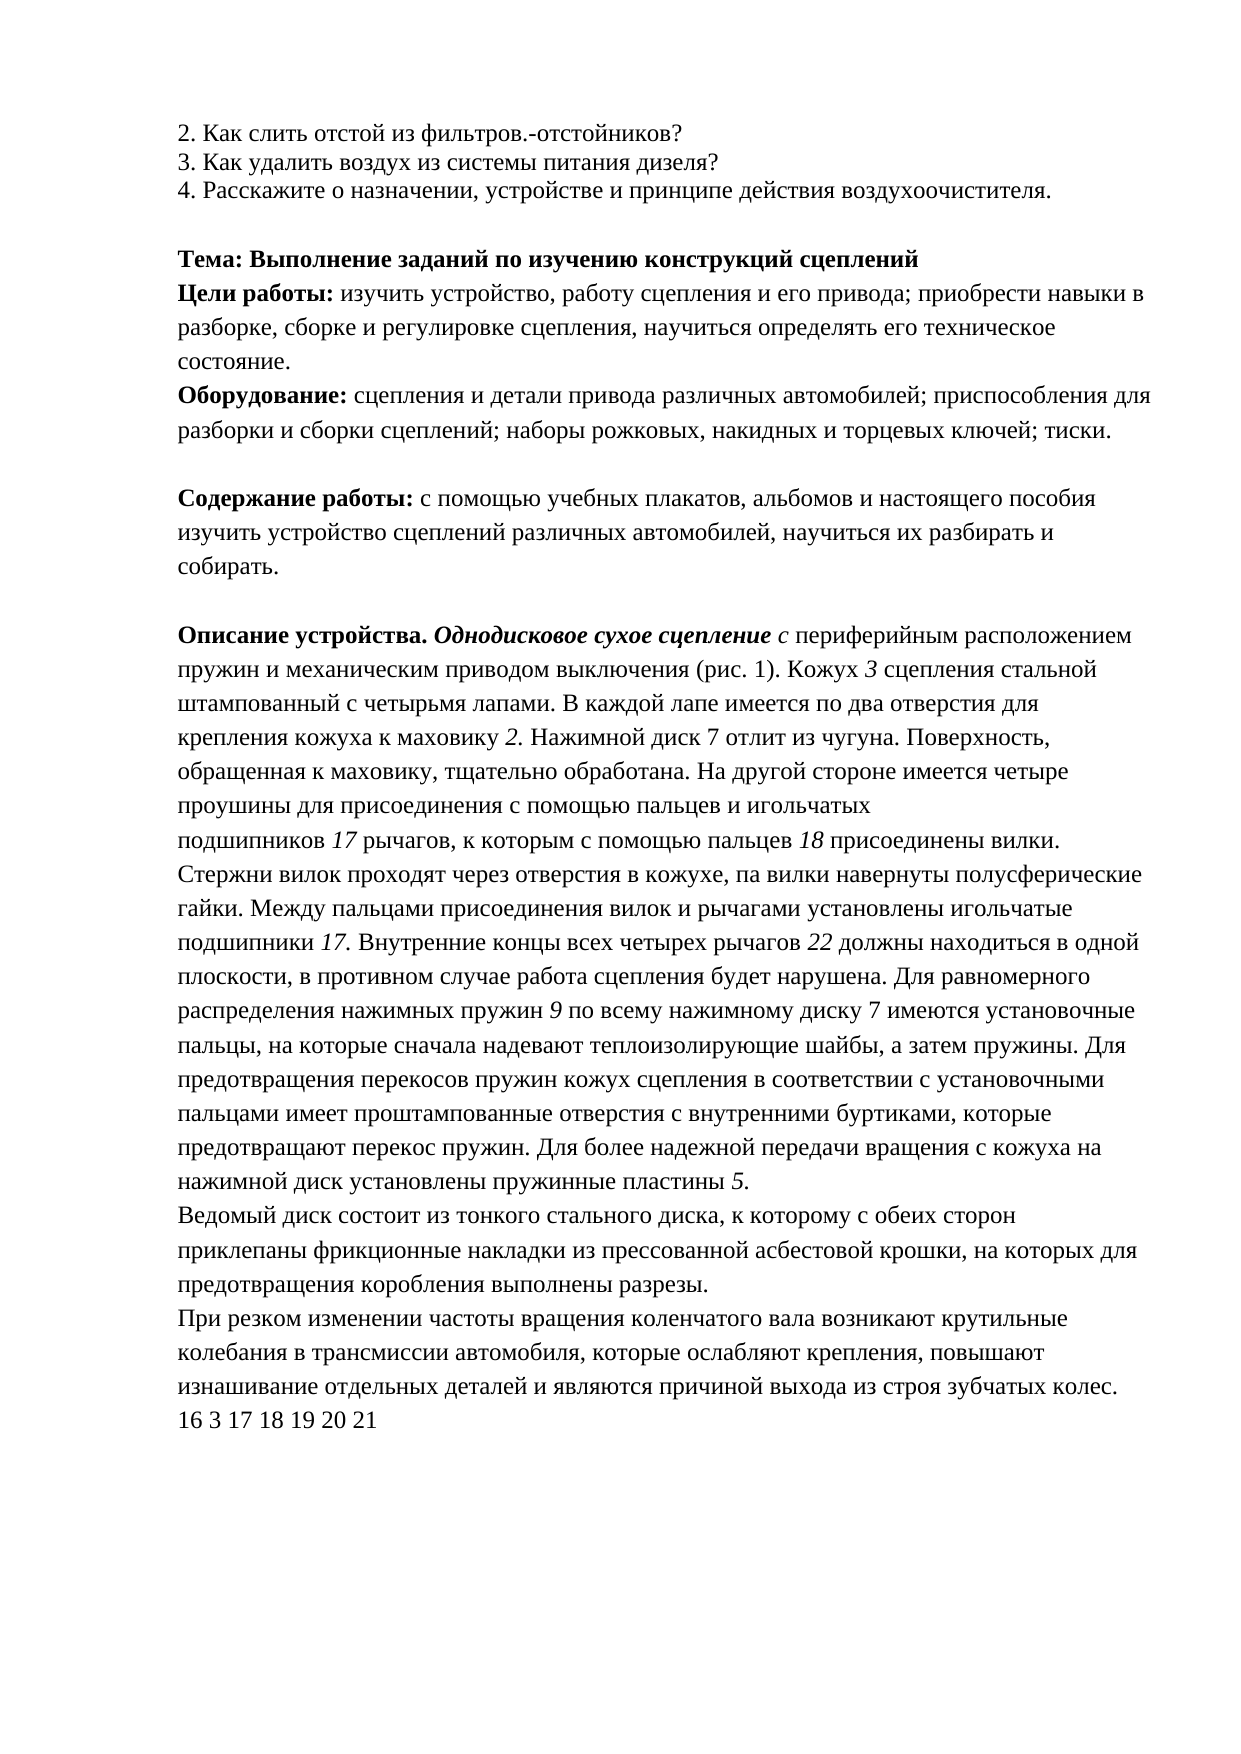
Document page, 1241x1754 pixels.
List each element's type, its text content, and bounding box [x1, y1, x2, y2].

text Содержание работы: с помощью учебных плакатов, альбомов и настоящего пособия изучить устройство сцеплений различных автомобилей, научиться их разбирать и собирать. [177, 478, 1152, 580]
text Оборудование: сцепления и детали привода различных автомобилей; приспособления для разборки и сборки сцеплений; наборы рожковых, накидных и торцевых ключей; тиски. [177, 375, 1152, 443]
text Описание устройства. Однодисковое сухое сцепление с периферийным расположением пружин и механическим приводом выключения (рис. 1). Кожух 3 сцепления стальной штампованный с четырьмя лапами. В каждой лапе имеется по два отверстия для крепления кожуха к маховику 2. Нажимной диск 7 отлит из чугуна. Поверхность, обращенная к маховику, тщательно обработана. На другой стороне имеется четыре проушины для присоединения с помощью пальцев и игольчатых подшипников 17 рычагов, к которым с помощью пальцев 18 присоединены вилки. Стержни вилок проходят через отверстия в кожухе, па вилки навернуты полусферические гайки. Между пальцами присоединения вилок и рычагами установлены игольчатые подшипники 17. Внутренние концы всех четырех рычагов 22 должны находиться в одной плоскости, в противном случае работа сцепления будет нарушена. Для равномерного распределения нажимных пружин 9 по всему нажимному диску 7 имеются установочные пальцы, на которые сначала надевают теплоизолирующие шайбы, а затем пружины. Для предотвращения перекосов пружин кожух сцепления в соответствии с установочными пальцами имеет проштампованные отверстия с внутренними буртиками, которые предотвращают перекос пружин. Для более надежной передачи вращения с кожуха на нажимной диск установлены пружинные пластины 5. [177, 614, 1152, 1195]
text 4. Расскажите о назначении, устройстве и принципе действия воздухоочистителя. [177, 176, 1152, 204]
text 3. Как удалить воздух из системы питания дизеля? [177, 147, 1152, 176]
text 16 3 17 18 19 20 21 [177, 1400, 1152, 1434]
text Цели работы: изучить устройство, работу сцепления и его привода; приобрести навыки в разборке, сборке и регулировке сцепления, научиться определять его техническое состояние. [177, 273, 1152, 375]
text 2. Как слить отстой из фильтров.-отстойников? [177, 118, 1152, 147]
text Тема: Выполнение заданий по изучению конструкций сцеплений [177, 238, 1152, 273]
text Ведомый диск состоит из тонкого стального диска, к которому с обеих сторон приклепаны фрикционные накладки из прессованной асбестовой крошки, на которых для предотвращения коробления выполнены разрезы. [177, 1195, 1152, 1298]
text При резком изменении частоты вращения коленчатого вала возникают крутильные колебания в трансмиссии автомобиля, которые ослабляют крепления, повышают изнашивание отдельных деталей и являются причиной выхода из строя зубчатых колес. [177, 1298, 1152, 1400]
